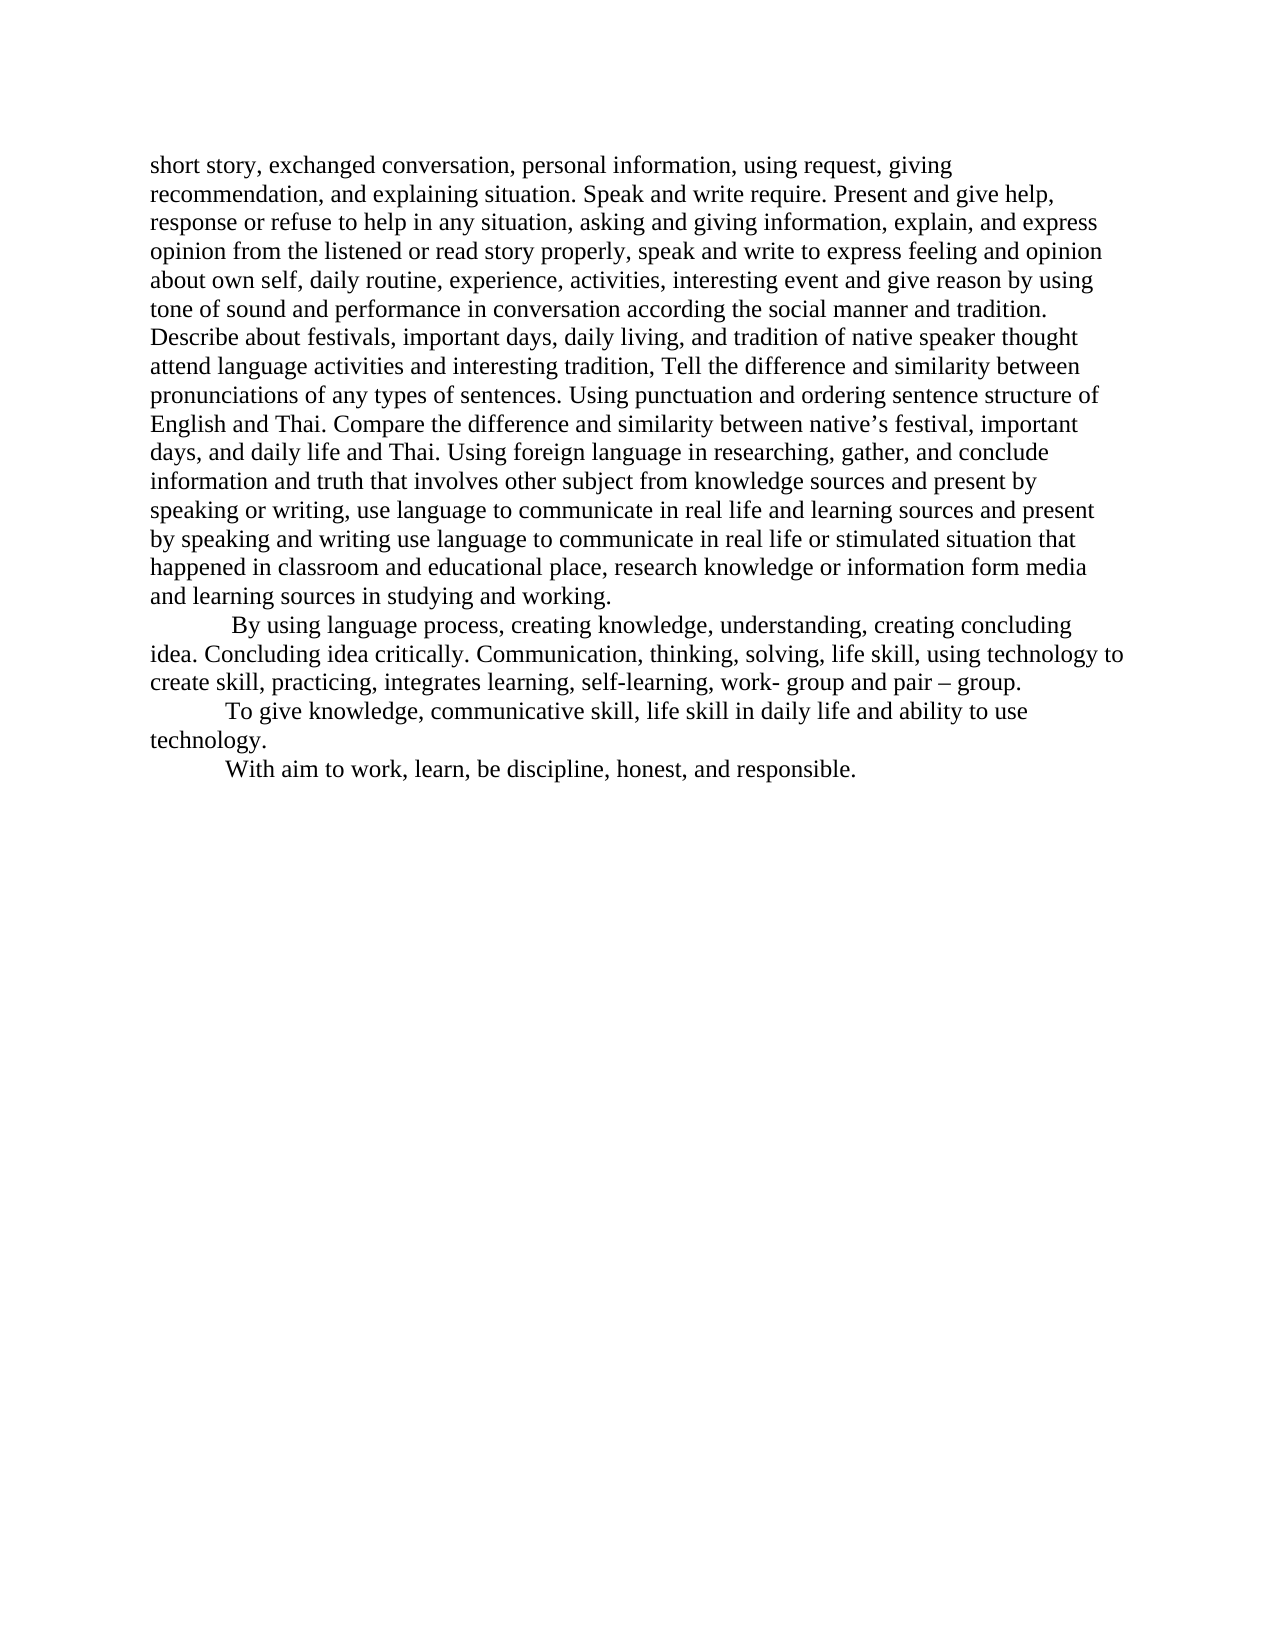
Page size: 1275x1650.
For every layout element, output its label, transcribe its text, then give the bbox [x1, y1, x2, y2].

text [150, 150, 1125, 610]
text With aim to work, learn, be discipline, honest, and responsible. [150, 754, 1125, 782]
text To give knowledge, communicative skill, life skill in daily life and ability to use technology. [150, 696, 1125, 754]
text By using language process, creating knowledge, understanding, creating concluding idea. Concluding idea critically. Communication, thinking, solving, life skill, using technology to create skill, practicing, integrates learning, self-learning, work- group and pair – group. [150, 610, 1125, 696]
